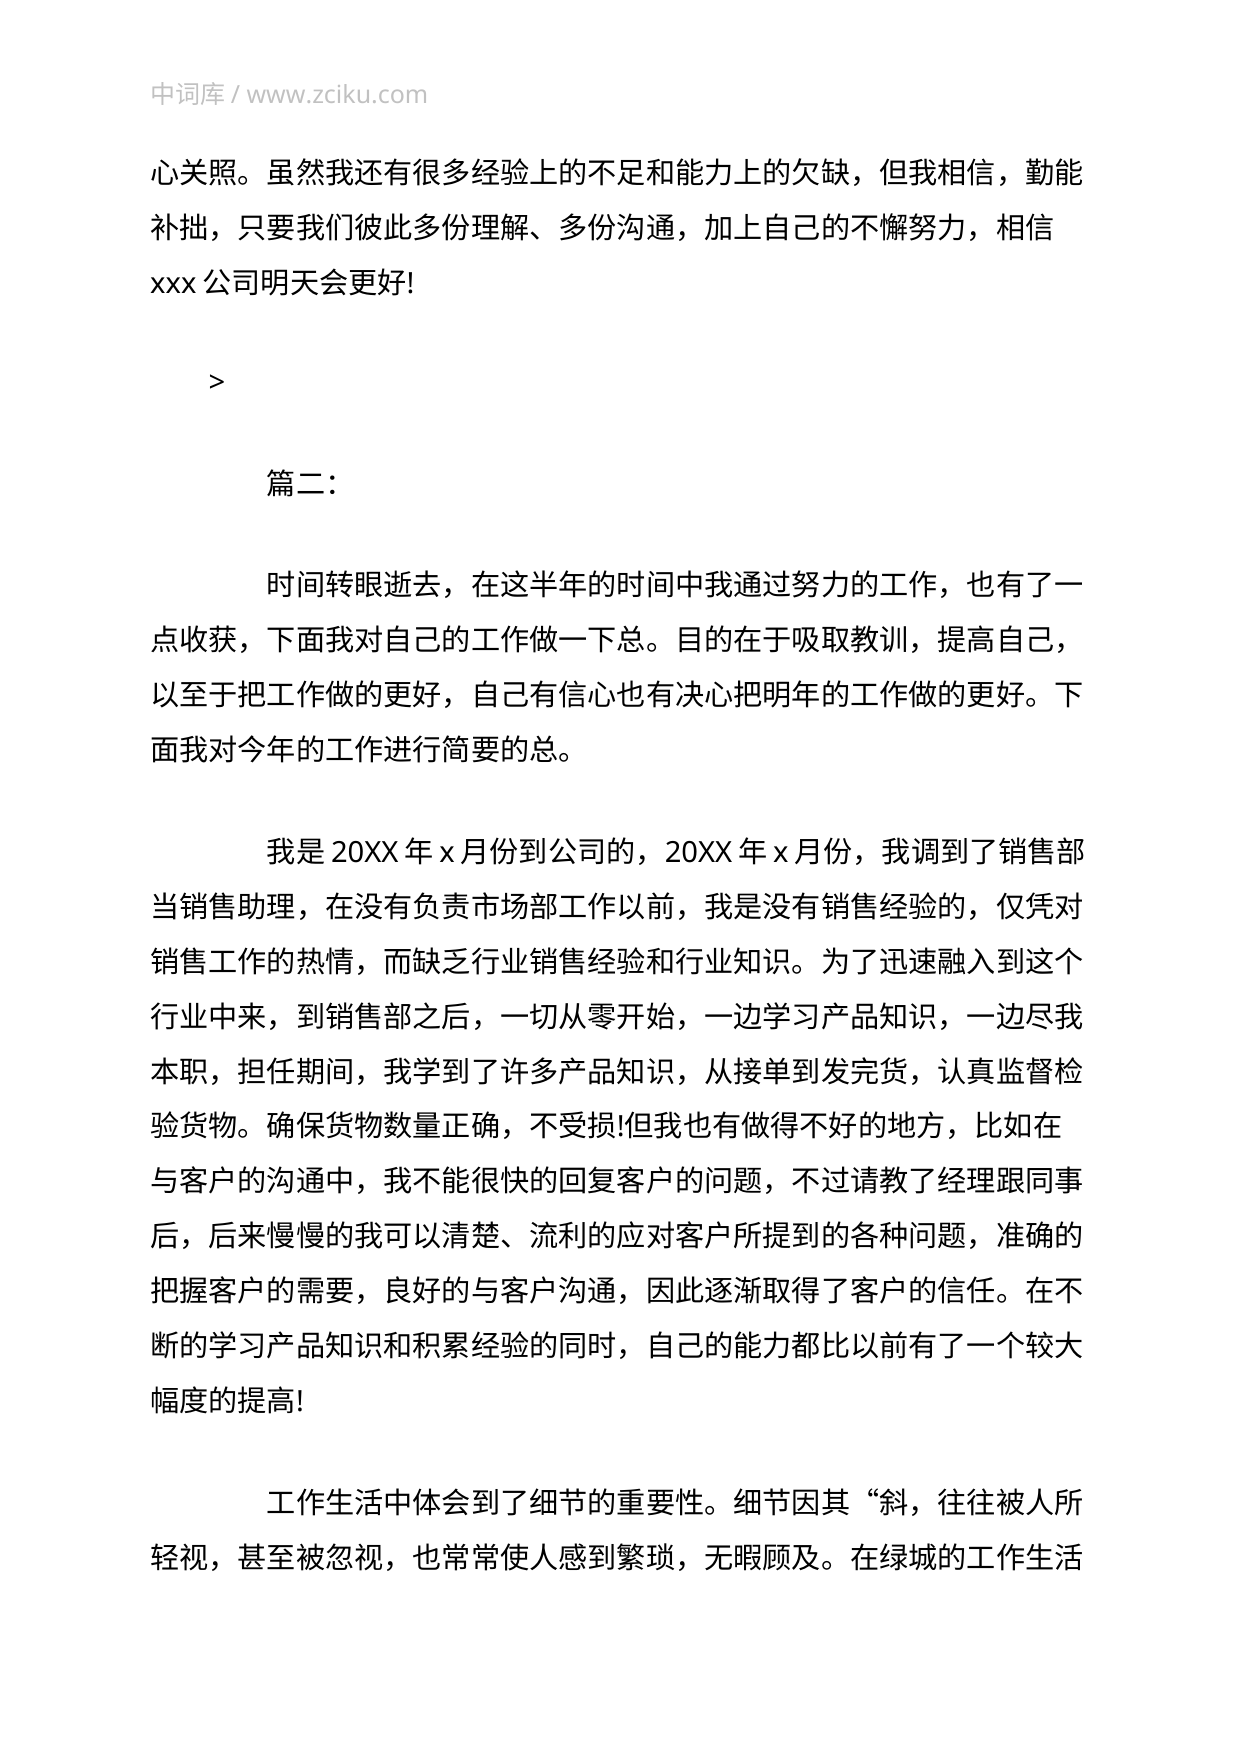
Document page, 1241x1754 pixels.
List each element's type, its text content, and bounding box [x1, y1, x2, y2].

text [150, 150, 1090, 302]
text 我是20XX年x月份到公司的，20XX年x月份，我调到了销售部当销售助理，在没有负责市场部工作以前，我是没有销售经验的，仅凭对销售工作的热情，而缺乏行业销售经验和行业知识。为了迅速融入到这个行业中来，到销售部之后，一切从零开始，一边学习产品知识，一边尽我本职，担任期间，我学到了许多产品知识，从接单到发完货，认真监督检验货物。确保货物数量正确，不受损!但我也有做得不好的地方，比如在与客户的沟通中，我不能很快的回复客户的问题，不过请教了经理跟同事后，后来慢慢的我可以清楚、流利的应对客户所提到的各种问题，准确的把握客户的需要，良好的与客户沟通，因此逐渐取得了客户的信任。在不断的学习产品知识和积累经验的同时，自己的能力都比以前有了一个较大幅度的提高! [150, 828, 1090, 1420]
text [150, 1479, 1090, 1577]
text 篇二： [150, 460, 1090, 502]
text 时间转眼逝去，在这半年的时间中我通过努力的工作，也有了一点收获，下面我对自己的工作做一下总。目的在于吸取教训，提高自己，以至于把工作做的更好，自己有信心也有决心把明年的工作做的更好。下面我对今年的工作进行简要的总。 [150, 562, 1090, 769]
text > [150, 362, 1090, 401]
